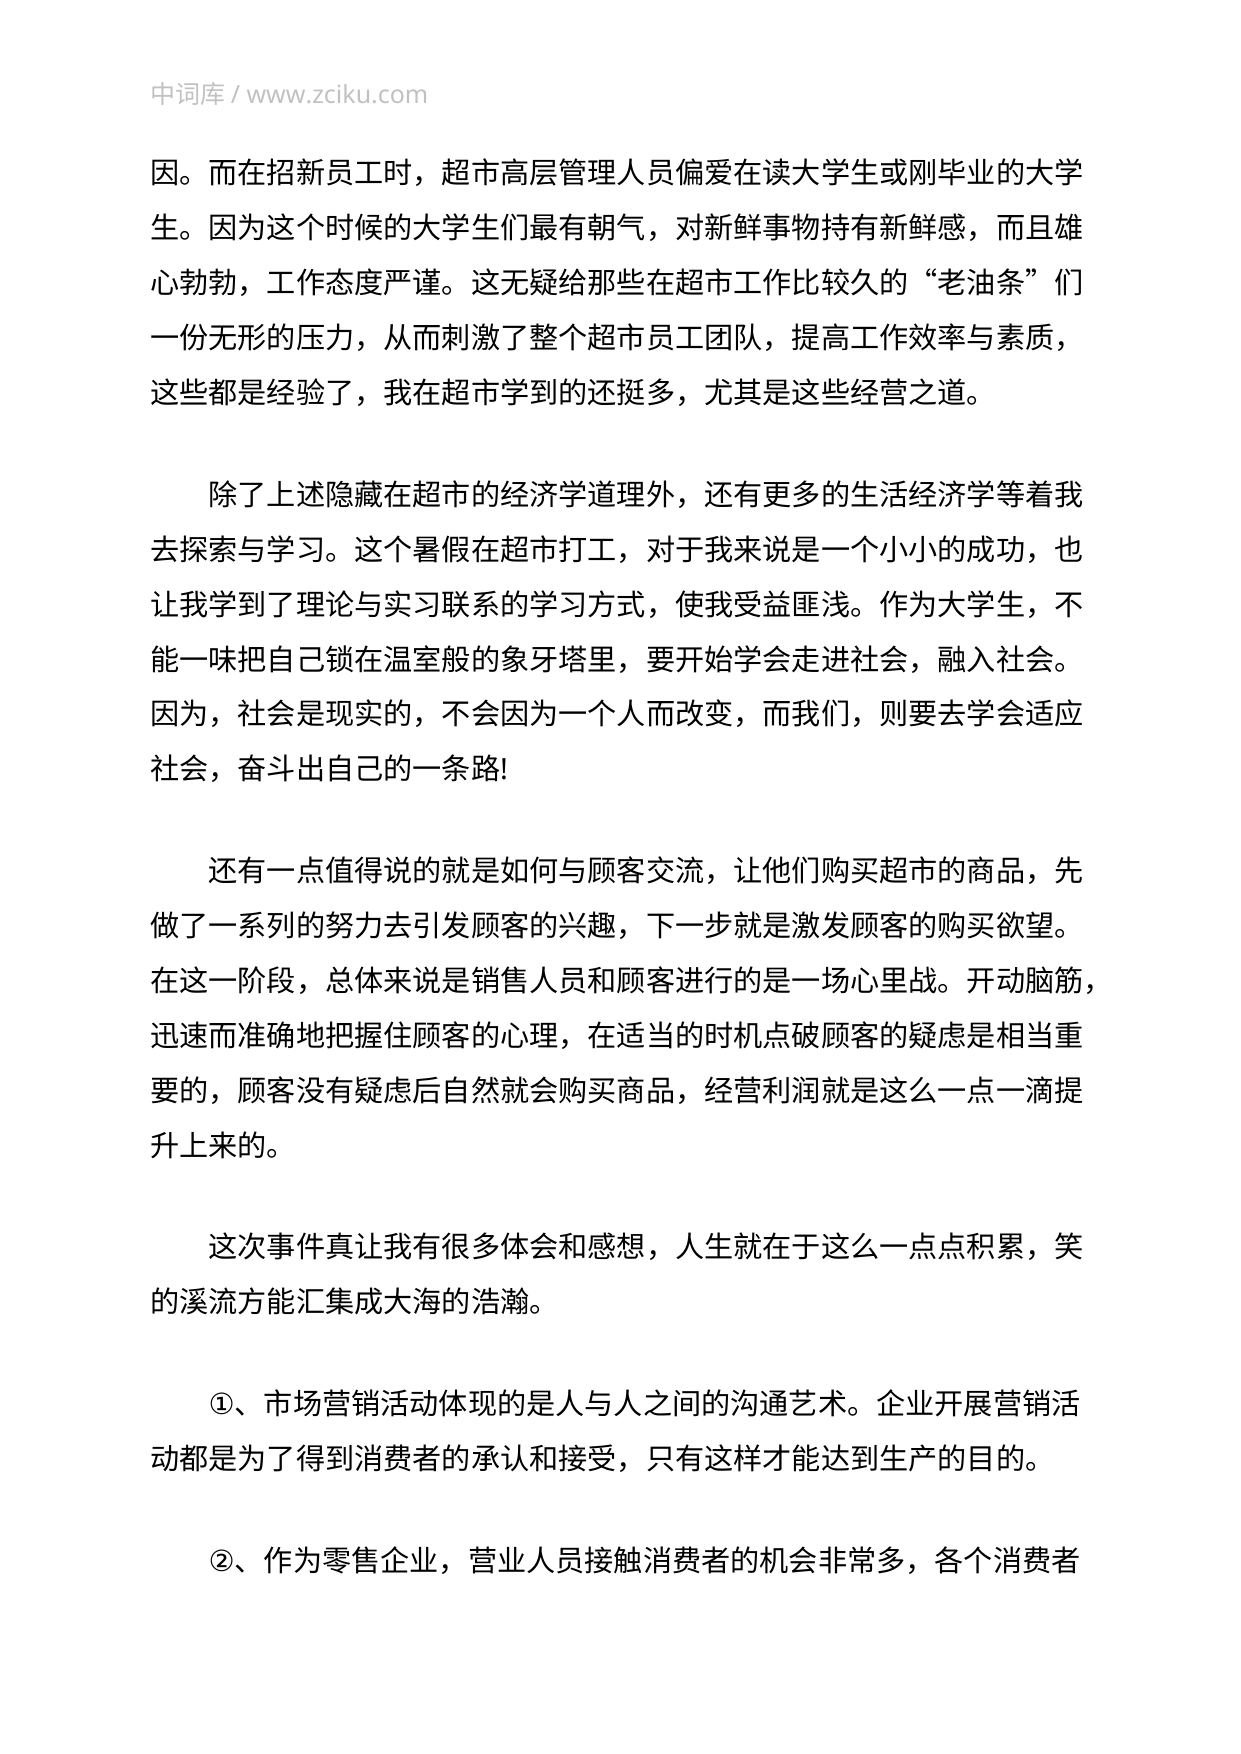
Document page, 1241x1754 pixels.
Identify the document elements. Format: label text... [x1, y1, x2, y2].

text ①、市场营销活动体现的是人与人之间的沟通艺术。企业开展营销活动都是为了得到消费者的承认和接受，只有这样才能达到生产的目的。 [150, 1381, 1090, 1478]
text 还有一点值得说的就是如何与顾客交流，让他们购买超市的商品，先做了一系列的努力去引发顾客的兴趣，下一步就是激发顾客的购买欲望。在这一阶段，总体来说是销售人员和顾客进行的是一场心里战。开动脑筋，迅速而准确地把握住顾客的心理，在适当的时机点破顾客的疑虑是相当重要的，顾客没有疑虑后自然就会购买商品，经营利润就是这么一点一滴提升上来的。 [150, 848, 1090, 1164]
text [150, 1537, 1090, 1580]
text 除了上述隐藏在超市的经济学道理外，还有更多的生活经济学等着我去探索与学习。这个暑假在超市打工，对于我来说是一个小小的成功，也让我学到了理论与实习联系的学习方式，使我受益匪浅。作为大学生，不能一味把自己锁在温室般的象牙塔里，要开始学会走进社会，融入社会。因为，社会是现实的，不会因为一个人而改变，而我们，则要去学会适应社会，奋斗出自己的一条路! [150, 471, 1090, 788]
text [150, 150, 1090, 412]
text 这次事件真让我有很多体会和感想，人生就在于这么一点点积累，笑的溪流方能汇集成大海的浩瀚。 [150, 1224, 1090, 1321]
